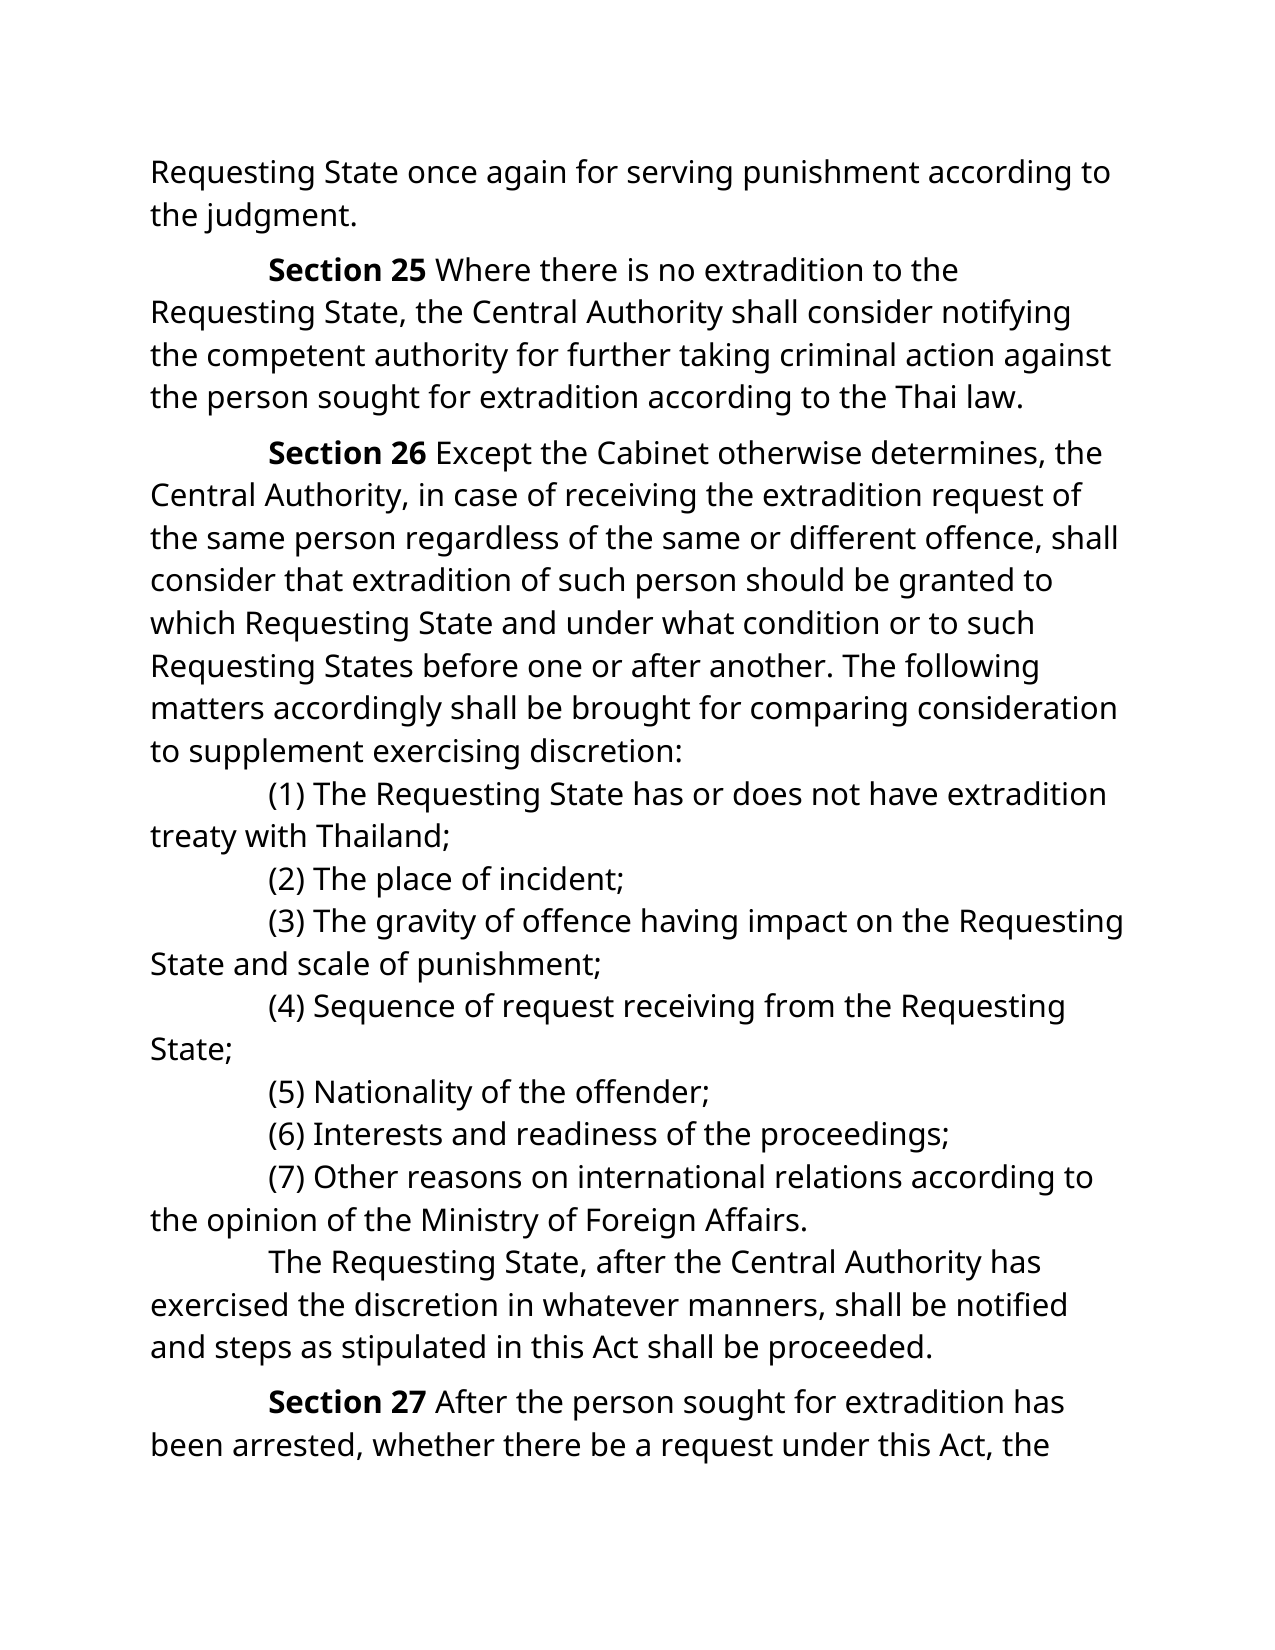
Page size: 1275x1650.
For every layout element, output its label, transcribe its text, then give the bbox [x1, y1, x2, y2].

text (2) The place of incident; [150, 857, 1125, 899]
text Section 26 Except the Cabinet otherwise determines, the Central Authority, in case of receiving the extradition request of the same person regardless of the same or different offence, shall consider that extradition of such person should be granted to which Requesting State and under what condition or to such Requesting States before one or after another. The following matters accordingly shall be brought for comparing consideration to supplement exercising discretion: [150, 431, 1125, 771]
text The Requesting State, after the Central Authority has exercised the discretion in whatever manners, shall be notified and steps as stipulated in this Act shall be proceeded. [150, 1240, 1125, 1368]
text (1) The Requesting State has or does not have extradition treaty with Thailand; [150, 771, 1125, 857]
text Section 25 Where there is no extradition to the Requesting State, the Central Authority shall consider notifying the competent authority for further taking criminal action against the person sought for extradition according to the Thai law. [150, 248, 1125, 418]
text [150, 150, 1125, 235]
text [150, 1380, 1125, 1466]
text (7) Other reasons on international relations according to the opinion of the Ministry of Foreign Affairs. [150, 1155, 1125, 1240]
text (4) Sequence of request receiving from the Requesting State; [150, 984, 1125, 1070]
text (3) The gravity of offence having impact on the Requesting State and scale of punishment; [150, 899, 1125, 984]
text (6) Interests and readiness of the proceedings; [150, 1112, 1125, 1155]
text (5) Nationality of the offender; [150, 1070, 1125, 1112]
